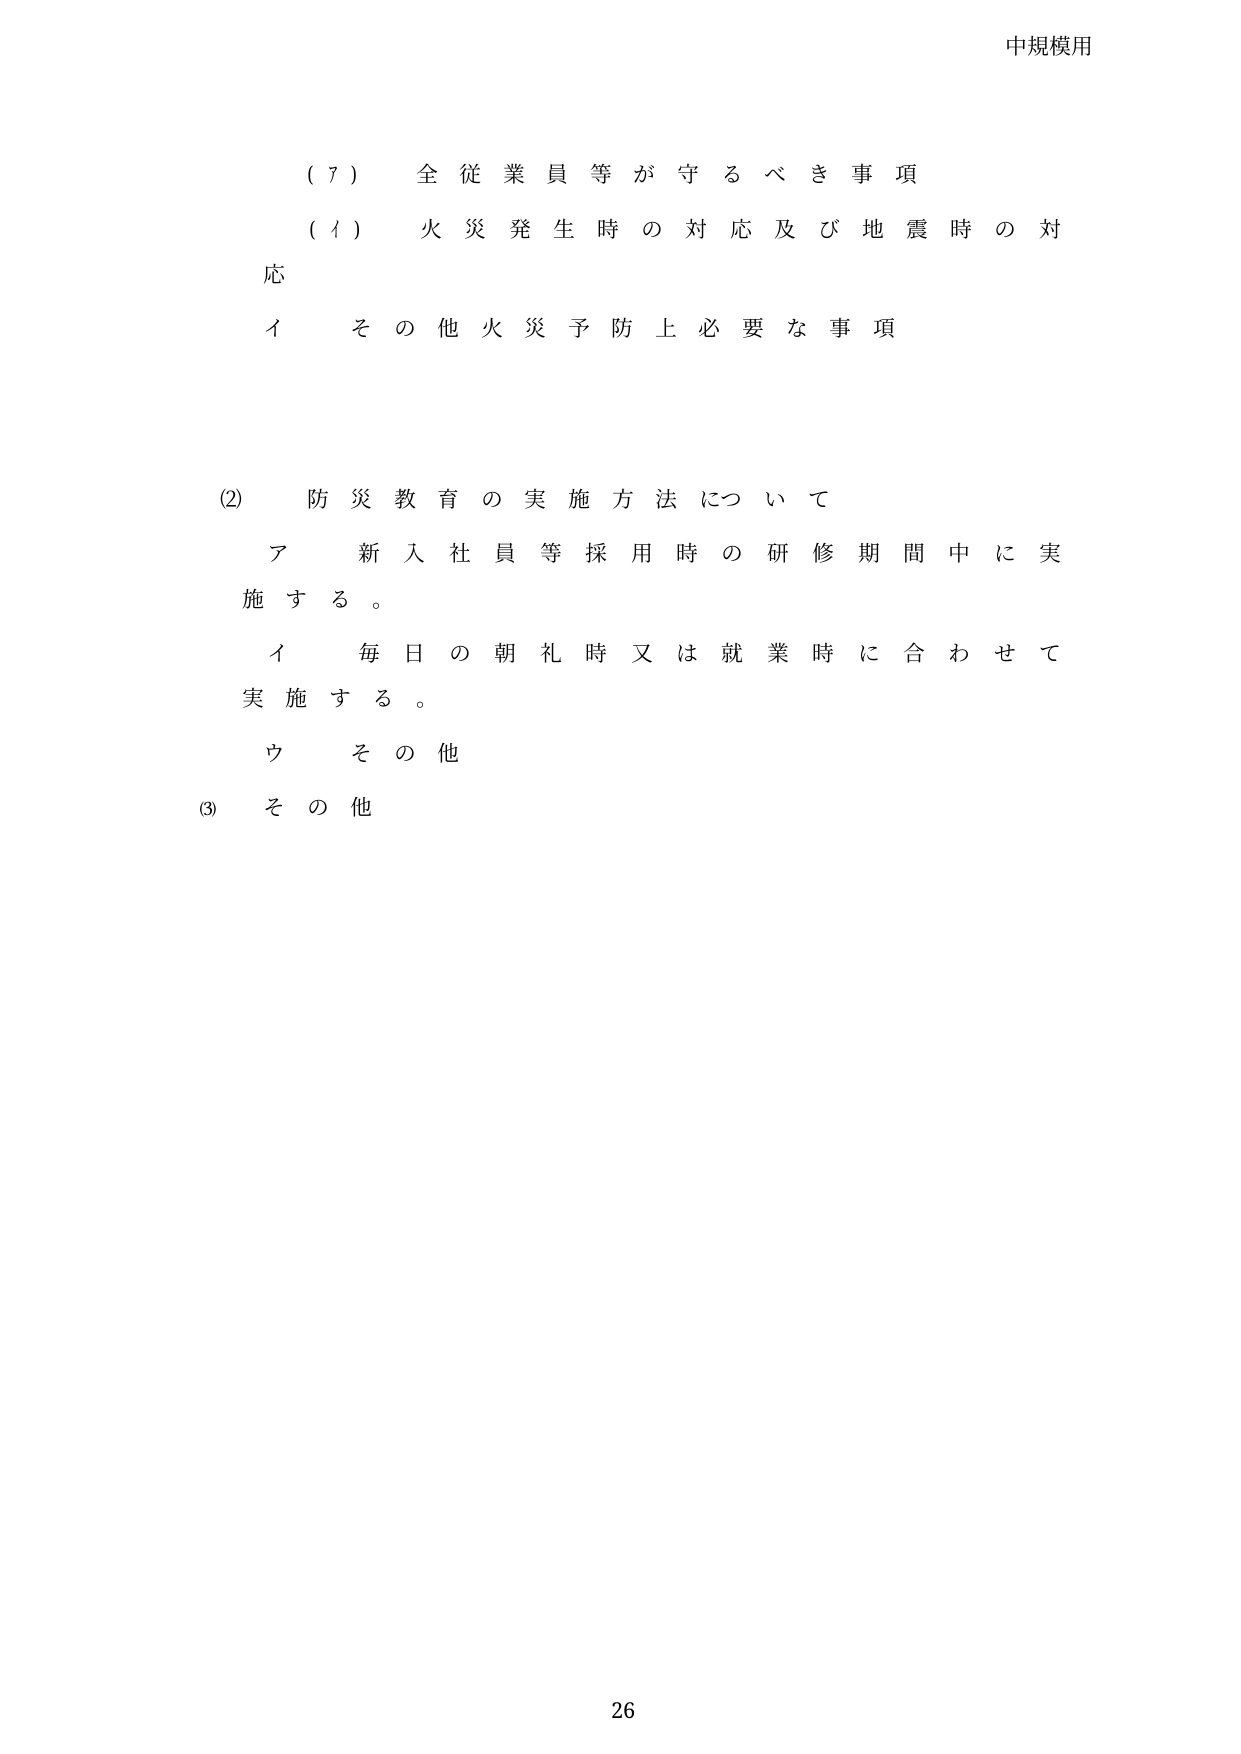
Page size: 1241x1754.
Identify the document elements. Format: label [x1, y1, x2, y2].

table_cell [155, 142, 1094, 1339]
